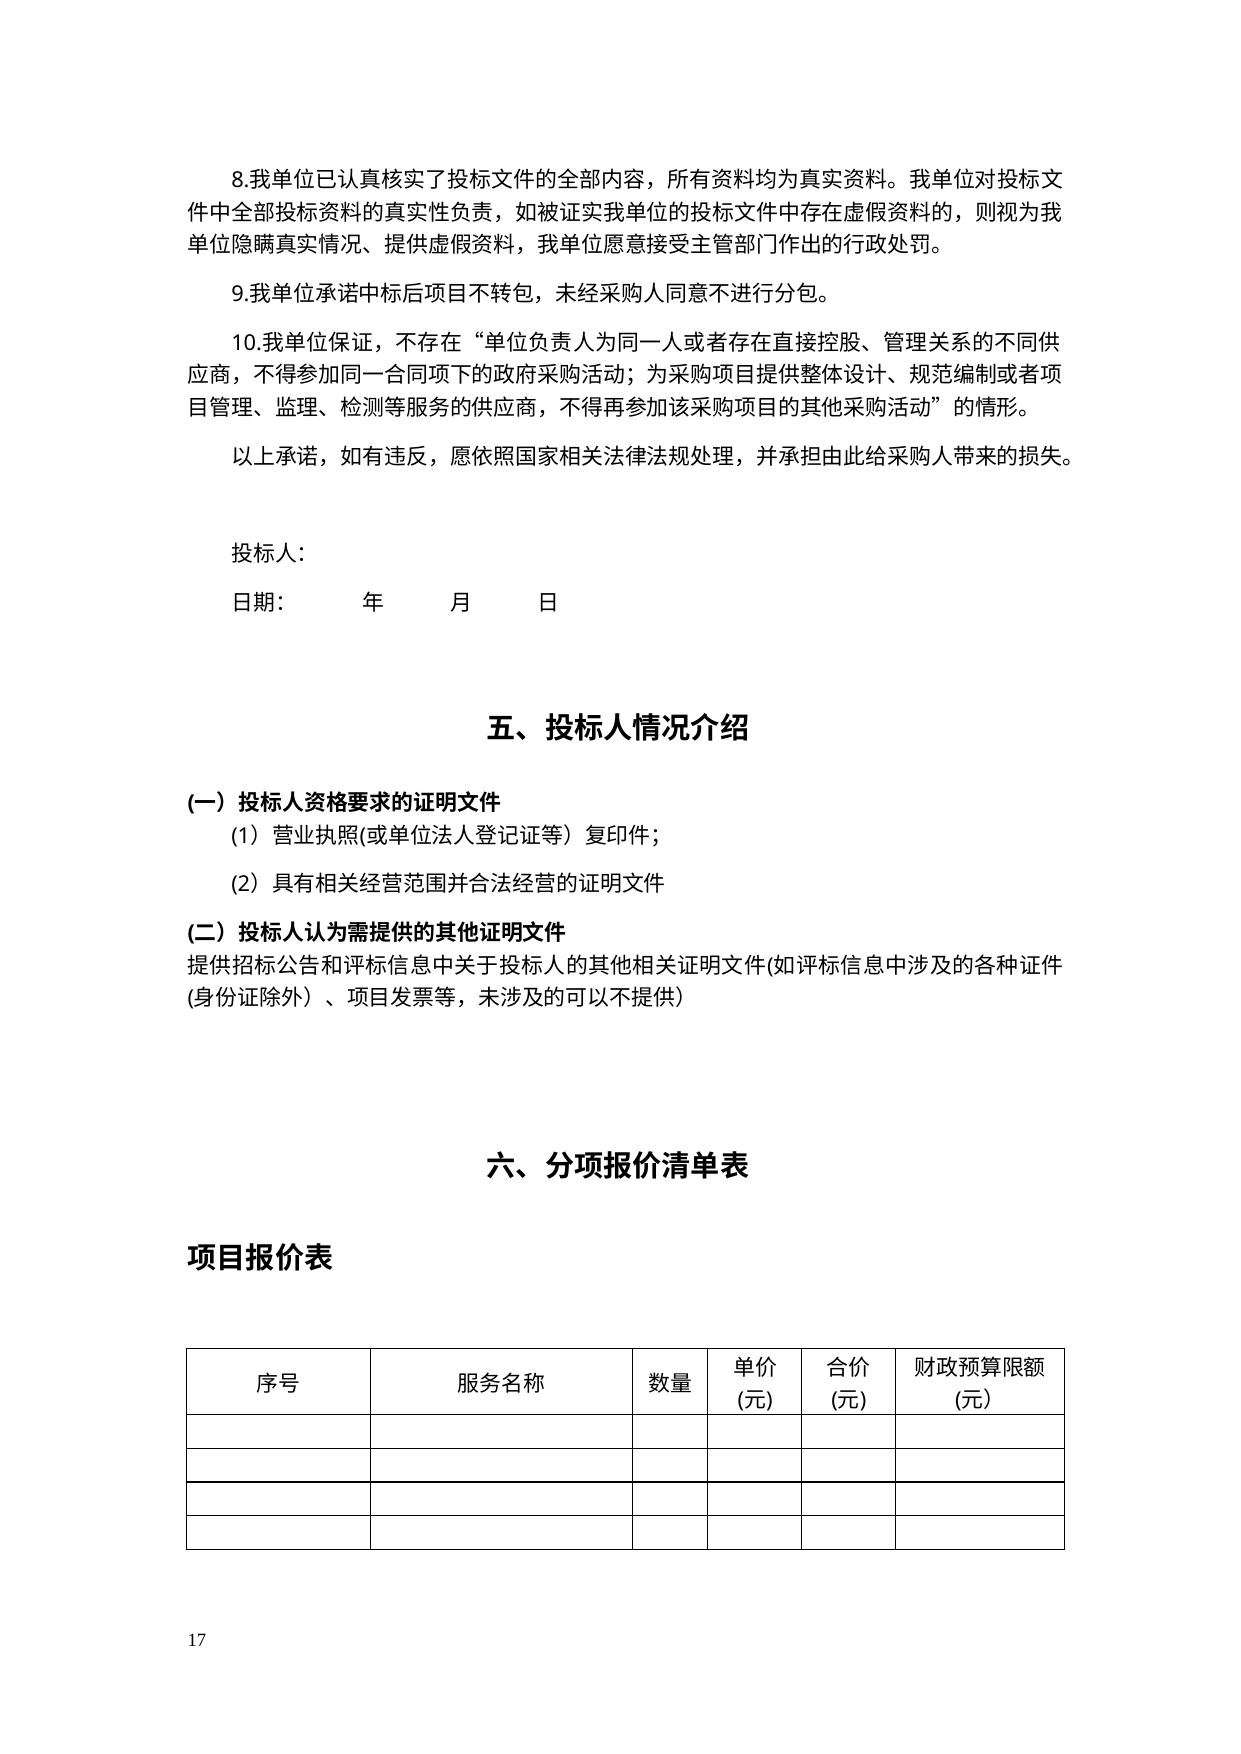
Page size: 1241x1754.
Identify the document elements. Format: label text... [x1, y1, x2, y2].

table_cell [802, 1449, 895, 1481]
table_header 合价(元) [802, 1349, 895, 1414]
text (一）投标人资格要求的证明文件 [187, 785, 1063, 817]
table_cell [371, 1483, 632, 1515]
table_cell [708, 1415, 801, 1448]
text (1）营业执照(或单位法人登记证等）复印件； [187, 817, 1063, 850]
table_cell [371, 1415, 632, 1448]
table_cell [896, 1449, 1064, 1481]
table_cell [896, 1483, 1064, 1515]
text 10.我单位保证，不存在“单位负责人为同一人或者存在直接控股、管理关系的不同供应商，不得参加同一合同项下的政府采购活动；为采购项目提供整体设计、规范编制或者项目管理、监理、检测等服务的供应商，不得再参加该采购项目的其他采购活动”的情形。 [187, 324, 1063, 422]
table_cell [802, 1415, 895, 1448]
table_cell [896, 1415, 1064, 1448]
table_cell [633, 1415, 707, 1448]
text 日期： 年 月 日 [187, 584, 1063, 617]
subtitle 五、投标人情况介绍 [428, 693, 1063, 758]
table_cell [708, 1483, 801, 1515]
table_cell [371, 1516, 632, 1548]
table_cell [896, 1516, 1064, 1548]
table_cell [708, 1449, 801, 1481]
table_header 服务名称 [371, 1349, 632, 1414]
table_cell [187, 1483, 370, 1515]
subtitle 项目报价表 [187, 1224, 1063, 1289]
table_cell [633, 1516, 707, 1548]
table_cell [802, 1483, 895, 1515]
text 投标人： [187, 536, 1063, 568]
text (2）具有相关经营范围并合法经营的证明文件 [187, 866, 1063, 899]
table_cell [633, 1483, 707, 1515]
table_cell [633, 1449, 707, 1481]
text 提供招标公告和评标信息中关于投标人的其他相关证明文件(如评标信息中涉及的各种证件(身份证除外）、项目发票等，未涉及的可以不提供） [187, 947, 1063, 1012]
text 9.我单位承诺中标后项目不转包，未经采购人同意不进行分包。 [187, 276, 1063, 308]
text 8.我单位已认真核实了投标文件的全部内容，所有资料均为真实资料。我单位对投标文件中全部投标资料的真实性负责，如被证实我单位的投标文件中存在虚假资料的，则视为我单位隐瞒真实情况、提供虚假资料，我单位愿意接受主管部门作出的行政处罚。 [187, 162, 1063, 259]
subtitle 六、分项报价清单表 [428, 1132, 1063, 1197]
table_cell [802, 1516, 895, 1548]
table_header 数量 [633, 1349, 707, 1414]
text (二）投标人认为需提供的其他证明文件 [187, 915, 1063, 947]
table_cell [708, 1516, 801, 1548]
text 以上承诺，如有违反，愿依照国家相关法律法规处理，并承担由此给采购人带来的损失。 [187, 438, 1063, 471]
table_cell [187, 1449, 370, 1481]
table_header 单价(元) [708, 1349, 801, 1414]
table_cell [371, 1449, 632, 1481]
table_header 序号 [187, 1349, 370, 1414]
table_cell [187, 1415, 370, 1448]
table_header 财政预算限额(元） [896, 1349, 1064, 1414]
table_cell [187, 1516, 370, 1548]
